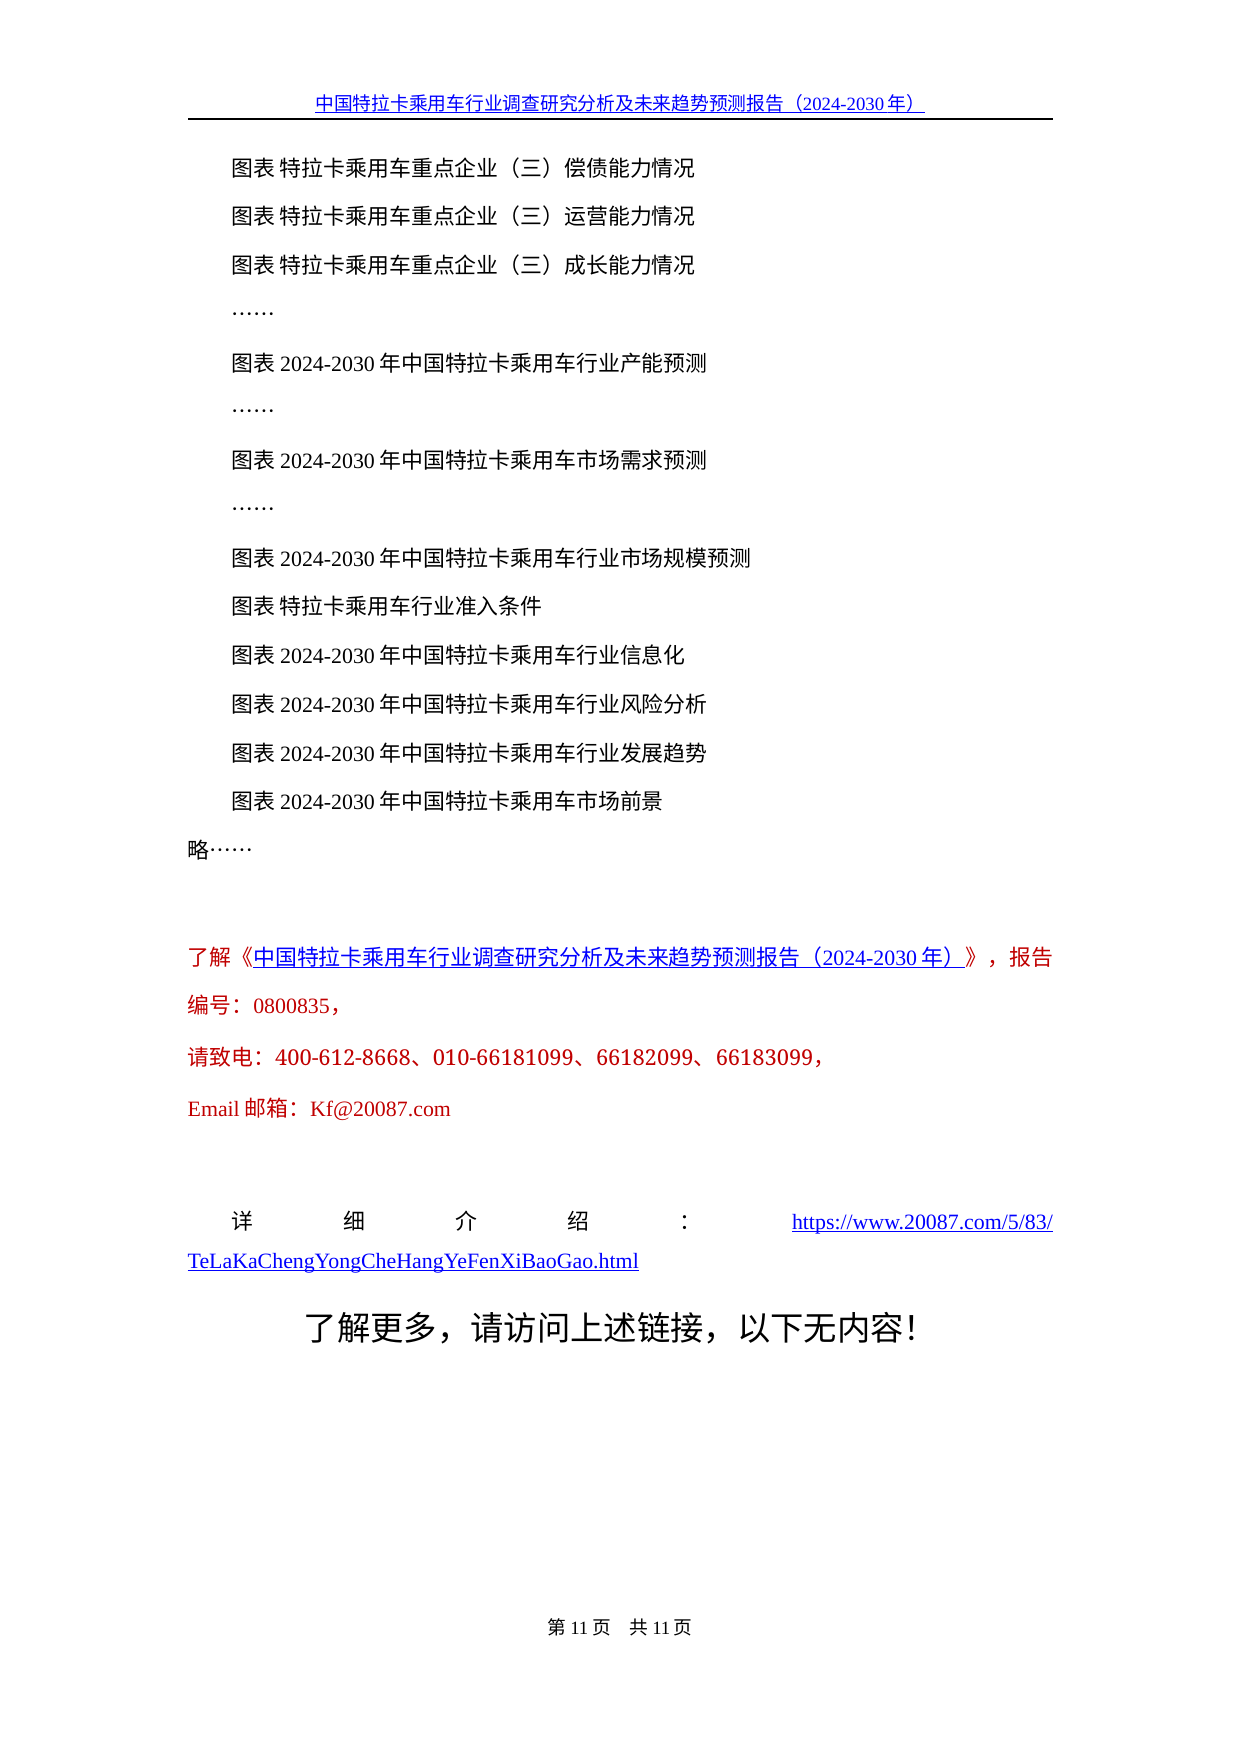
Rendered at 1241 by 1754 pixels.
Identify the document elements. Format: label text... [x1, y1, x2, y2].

text Email邮箱：Kf@20087.com [187, 1091, 1053, 1123]
text 请致电：400-612-8668、010-66181099、66182099、66183099， [187, 1039, 1053, 1072]
text 了解《中国特拉卡乘用车行业调查研究分析及未来趋势预测报告（2024-2030年）》，报告编号：0800835， [187, 939, 1053, 1020]
title 了解更多，请访问上述链接，以下无内容！ [187, 1293, 1053, 1358]
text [187, 150, 1053, 865]
text 详细介绍：https://www.20087.com/5/83/TeLaKaChengYongCheHangYeFenXiBaoGao.html [187, 1204, 1053, 1277]
